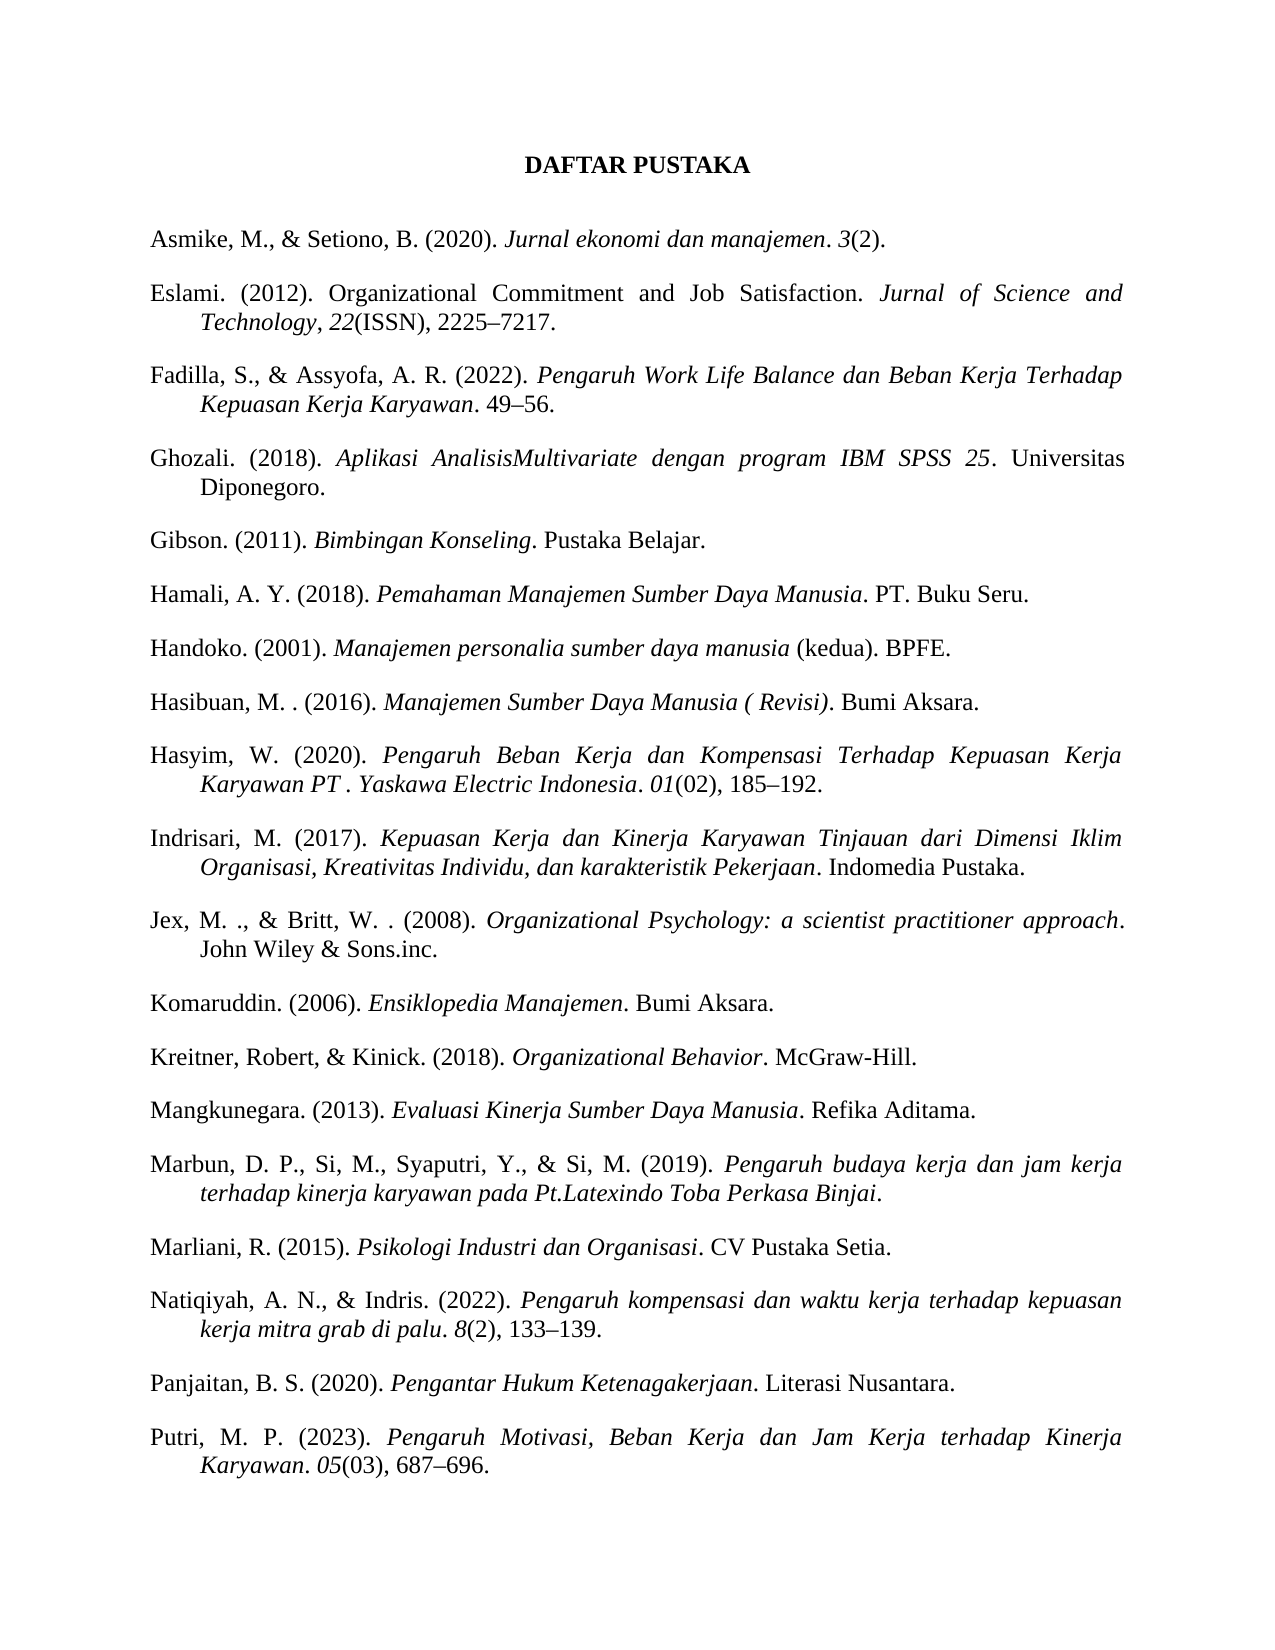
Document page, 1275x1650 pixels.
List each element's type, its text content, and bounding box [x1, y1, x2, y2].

text Panjaitan, B. S. (2020). Pengantar Hukum Ketenagakerjaan. Literasi Nusantara. [150, 1368, 1125, 1397]
text Marliani, R. (2015). Psikologi Industri dan Organisasi. CV Pustaka Setia. [150, 1232, 1125, 1260]
text Indrisari, M. (2017). Kepuasan Kerja dan Kinerja Karyawan Tinjauan dari Dimensi Iklim Organisasi, Kreativitas Individu, dan karakteristik Pekerjaan. Indomedia Pustaka. [150, 823, 1125, 880]
text Ghozali. (2018). Aplikasi AnalisisMultivariate dengan program IBM SPSS 25. Universitas Diponegoro. [150, 443, 1125, 500]
text Hasyim, W. (2020). Pengaruh Beban Kerja dan Kompensasi Terhadap Kepuasan Kerja Karyawan PT . Yaskawa Electric Indonesia. 01(02), 185–192. [150, 740, 1125, 798]
text Asmike, M., & Setiono, B. (2020). Jurnal ekonomi dan manajemen. 3(2). [150, 224, 1125, 253]
text Marbun, D. P., Si, M., Syaputri, Y., & Si, M. (2019). Pengaruh budaya kerja dan jam kerja terhadap kinerja karyawan pada Pt.Latexindo Toba Perkasa Binjai. [150, 1149, 1125, 1207]
text Handoko. (2001). Manajemen personalia sumber daya manusia (kedua). BPFE. [150, 633, 1125, 662]
text Fadilla, S., & Assyofa, A. R. (2022). Pengaruh Work Life Balance dan Beban Kerja Terhadap Kepuasan Kerja Karyawan. 49–56. [150, 360, 1125, 418]
text Jex, M. ., & Britt, W. . (2008). Organizational Psychology: a scientist practitioner approach. John Wiley & Sons.inc. [150, 905, 1125, 963]
text Hasibuan, M. . (2016). Manajemen Sumber Daya Manusia ( Revisi). Bumi Aksara. [150, 687, 1125, 715]
text Putri, M. P. (2023). Pengaruh Motivasi, Beban Kerja dan Jam Kerja terhadap Kinerja Karyawan. 05(03), 687–696. [150, 1422, 1125, 1479]
text Eslami. (2012). Organizational Commitment and Job Satisfaction. Jurnal of Science and Technology, 22(ISSN), 2225–7217. [150, 278, 1125, 335]
text Natiqiyah, A. N., & Indris. (2022). Pengaruh kompensasi dan waktu kerja terhadap kepuasan kerja mitra grab di palu. 8(2), 133–139. [150, 1285, 1125, 1343]
text Komaruddin. (2006). Ensiklopedia Manajemen. Bumi Aksara. [150, 988, 1125, 1017]
text Kreitner, Robert, & Kinick. (2018). Organizational Behavior. McGraw-Hill. [150, 1042, 1125, 1070]
text Hamali, A. Y. (2018). Pemahaman Manajemen Sumber Daya Manusia. PT. Buku Seru. [150, 579, 1125, 608]
text Mangkunegara. (2013). Evaluasi Kinerja Sumber Daya Manusia. Refika Aditama. [150, 1095, 1125, 1124]
text Gibson. (2011). Bimbingan Konseling. Pustaka Belajar. [150, 525, 1125, 554]
subtitle DAFTAR PUSTAKA [150, 150, 1125, 179]
